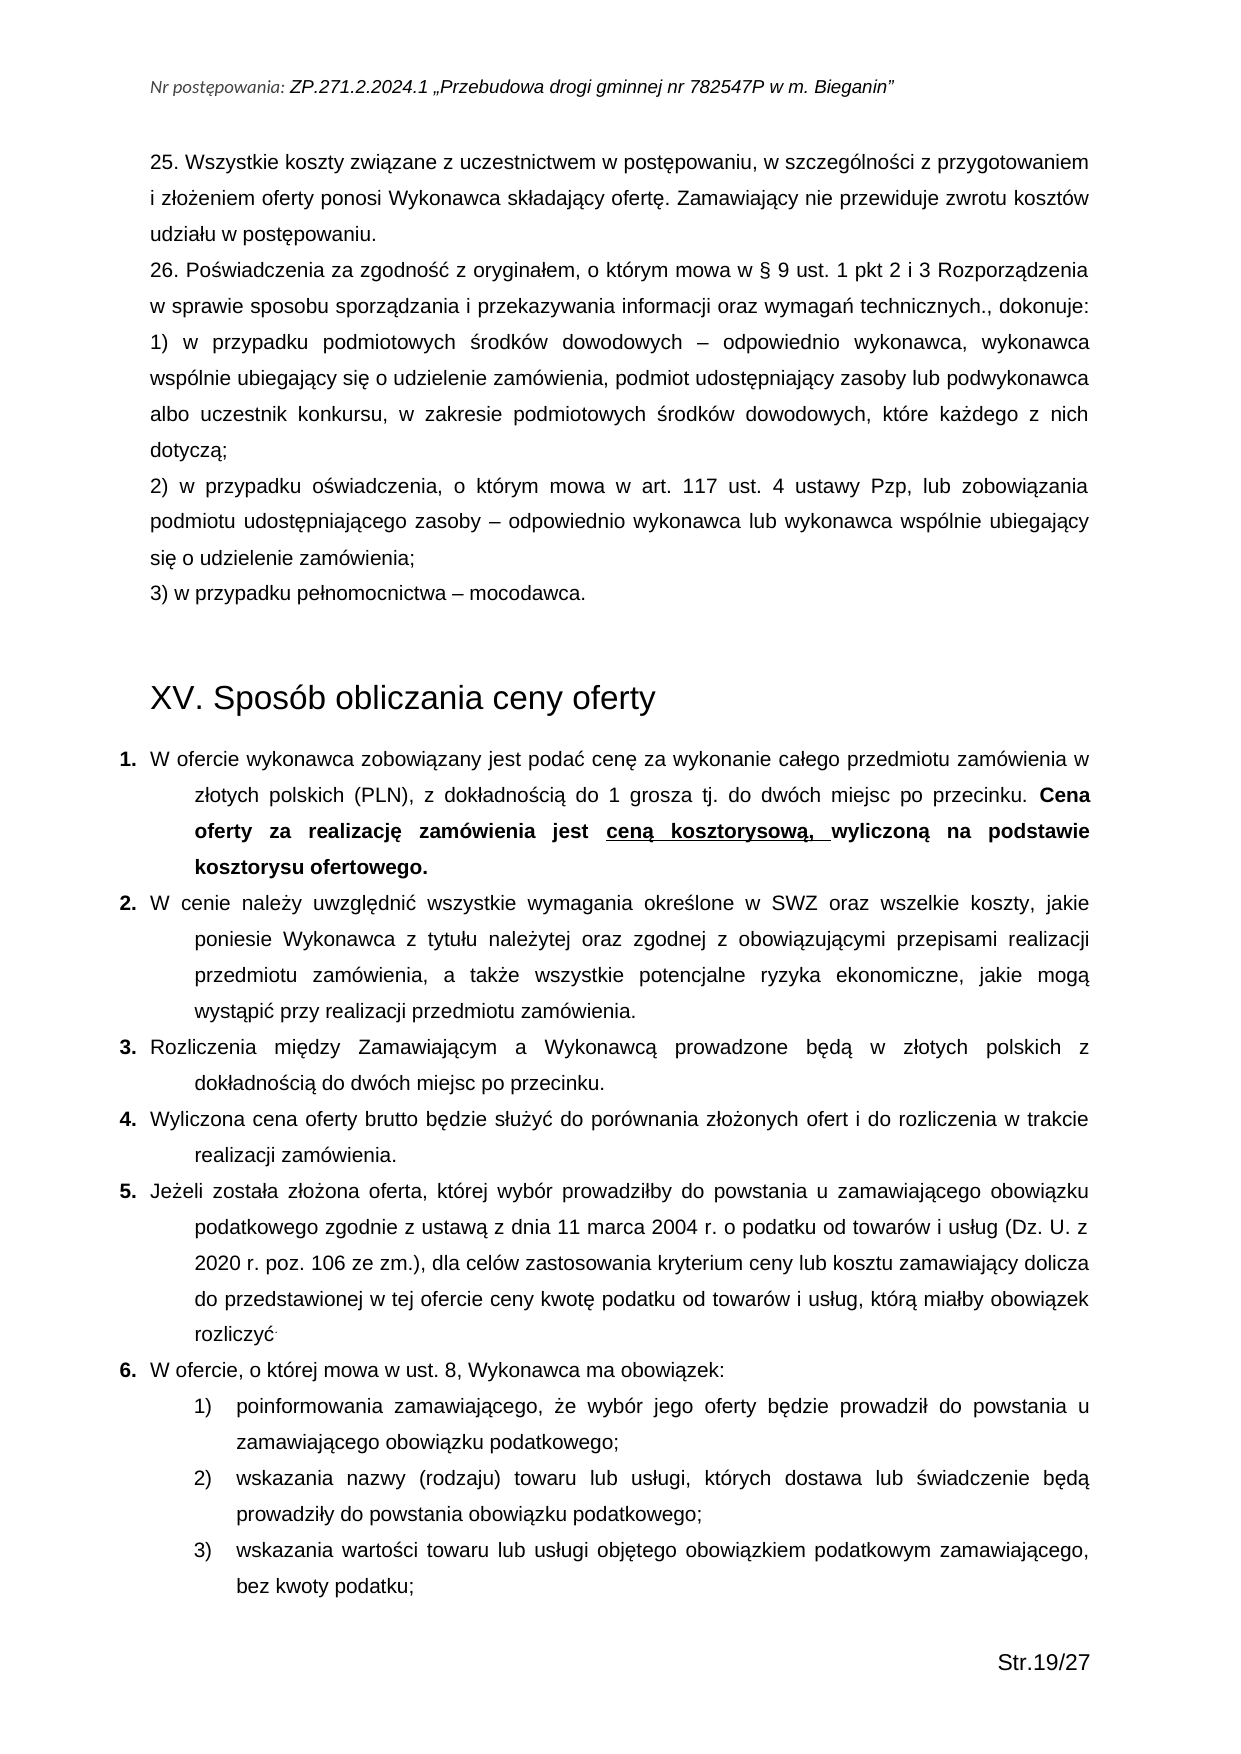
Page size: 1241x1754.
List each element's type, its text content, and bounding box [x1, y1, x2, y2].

list Jeżeli została złożona oferta, której wybór prowadziłby do powstania u zamawiającego obowiązku podatkowego zgodnie z ustawą z dnia 11 marca 2004 r. o podatku od towarów i usług (Dz. U. z 2020 r. poz. 106 ze zm.), dla celów zastosowania kryterium ceny lub kosztu zamawiający dolicza do przedstawionej w tej ofercie ceny kwotę podatku od towarów i usług, którą miałby obowiązek rozliczyć. [119, 1178, 1090, 1346]
list W ofercie wykonawca zobowiązany jest podać cenę za wykonanie całego przedmiotu zamówienia w złotych polskich (PLN), z dokładnością do 1 grosza tj. do dwóch miejsc po przecinku. Cena oferty za realizację zamówienia jest ceną kosztorysową, wyliczoną na podstawie kosztorysu ofertowego. [119, 747, 1090, 879]
list W ofercie, o której mowa w ust. 8, Wykonawca ma obowiązek: [119, 1358, 1090, 1382]
text 3) wskazania wartości towaru lub usługi objętego obowiązkiem podatkowym zamawiającego, bez kwoty podatku; [193, 1538, 1090, 1598]
subtitle XV. Sposób obliczania ceny oferty [150, 678, 1090, 717]
text 25. Wszystkie koszty związane z uczestnictwem w postępowaniu, w szczególności z przygotowaniem i złożeniem oferty ponosi Wykonawca składający ofertę. Zamawiający nie przewiduje zwrotu kosztów udziału w postępowaniu. [150, 150, 1090, 246]
list Rozliczenia między Zamawiającym a Wykonawcą prowadzone będą w złotych polskich z dokładnością do dwóch miejsc po przecinku. [119, 1035, 1090, 1095]
text 2) w przypadku oświadczenia, o którym mowa w art. 117 ust. 4 ustawy Pzp, lub zobowiązania podmiotu udostępniającego zasoby – odpowiednio wykonawca lub wykonawca wspólnie ubiegający się o udzielenie zamówienia; [150, 473, 1090, 569]
list W cenie należy uwzględnić wszystkie wymagania określone w SWZ oraz wszelkie koszty, jakie poniesie Wykonawca z tytułu należytej oraz zgodnej z obowiązującymi przepisami realizacji przedmiotu zamówienia, a także wszystkie potencjalne ryzyka ekonomiczne, jakie mogą wystąpić przy realizacji przedmiotu zamówienia. [119, 891, 1090, 1023]
text 1) poinformowania zamawiającego, że wybór jego oferty będzie prowadził do powstania u zamawiającego obowiązku podatkowego; [193, 1394, 1090, 1454]
list Wyliczona cena oferty brutto będzie służyć do porównania złożonych ofert i do rozliczenia w trakcie realizacji zamówienia. [119, 1107, 1090, 1167]
text 26. Poświadczenia za zgodność z oryginałem, o którym mowa w § 9 ust. 1 pkt 2 i 3 Rozporządzenia w sprawie sposobu sporządzania i przekazywania informacji oraz wymagań technicznych., dokonuje: 1) w przypadku podmiotowych środków dowodowych – odpowiednio wykonawca, wykonawca wspólnie ubiegający się o udzielenie zamówienia, podmiot udostępniający zasoby lub podwykonawca albo uczestnik konkursu, w zakresie podmiotowych środków dowodowych, które każdego z nich dotyczą; [150, 258, 1090, 461]
text 3) w przypadku pełnomocnictwa – mocodawca. [150, 581, 1090, 605]
text 2) wskazania nazwy (rodzaju) towaru lub usługi, których dostawa lub świadczenie będą prowadziły do powstania obowiązku podatkowego; [193, 1466, 1090, 1526]
